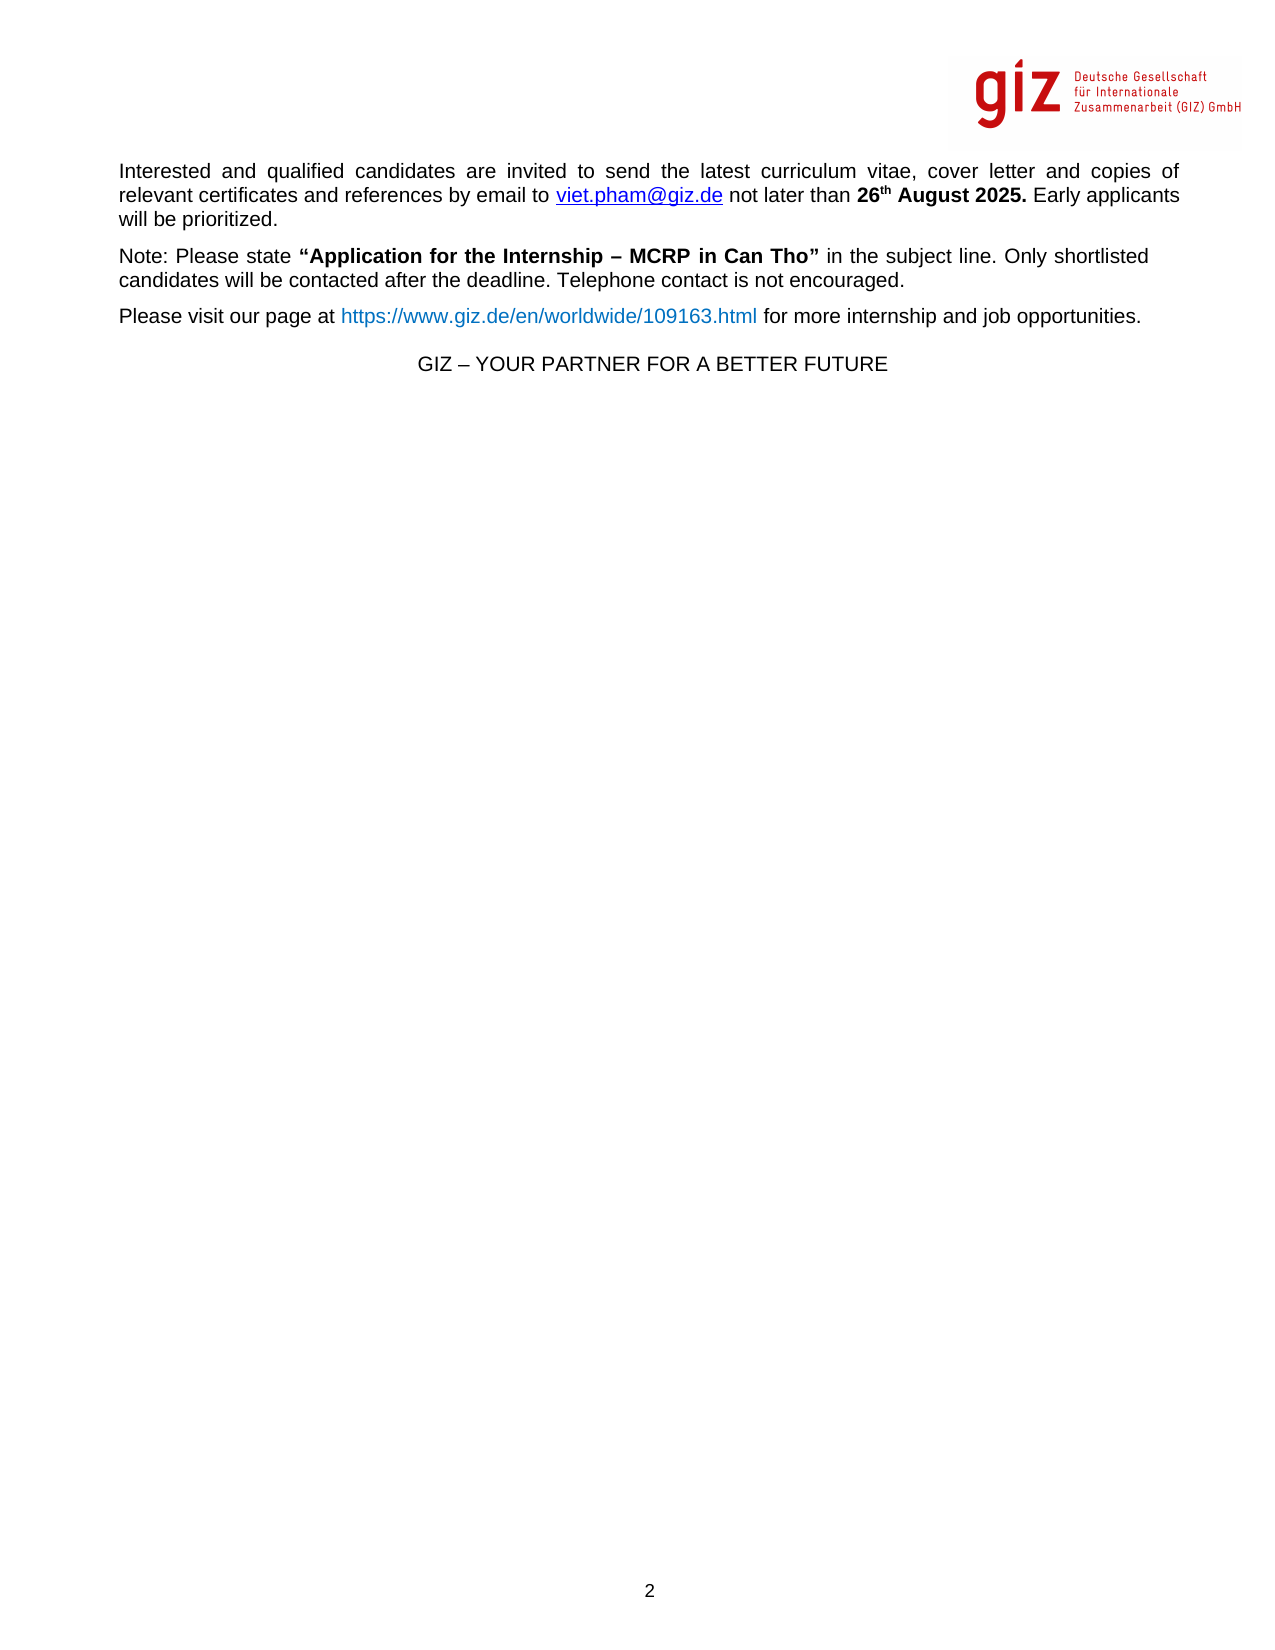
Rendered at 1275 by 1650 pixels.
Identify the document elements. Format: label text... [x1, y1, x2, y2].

text Please visit our page at https://www.giz.de/en/worldwide/109163.html for more internship and job opportunities. [118, 304, 1182, 328]
text Note: Please state “Application for the Internship – MCRP in Can Tho” in the subject line. Only shortlisted candidates will be contacted after the deadline. Telephone contact is not encouraged. [118, 244, 1150, 292]
text Interested and qualified candidates are invited to send the latest curriculum vitae, cover letter and copies of relevant certificates and references by email to viet.pham@giz.de not later than 26th August 2025. Early applicants will be prioritized. [118, 159, 1181, 231]
text GIZ – YOUR PARTNER FOR A BETTER FUTURE [156, 352, 1150, 376]
